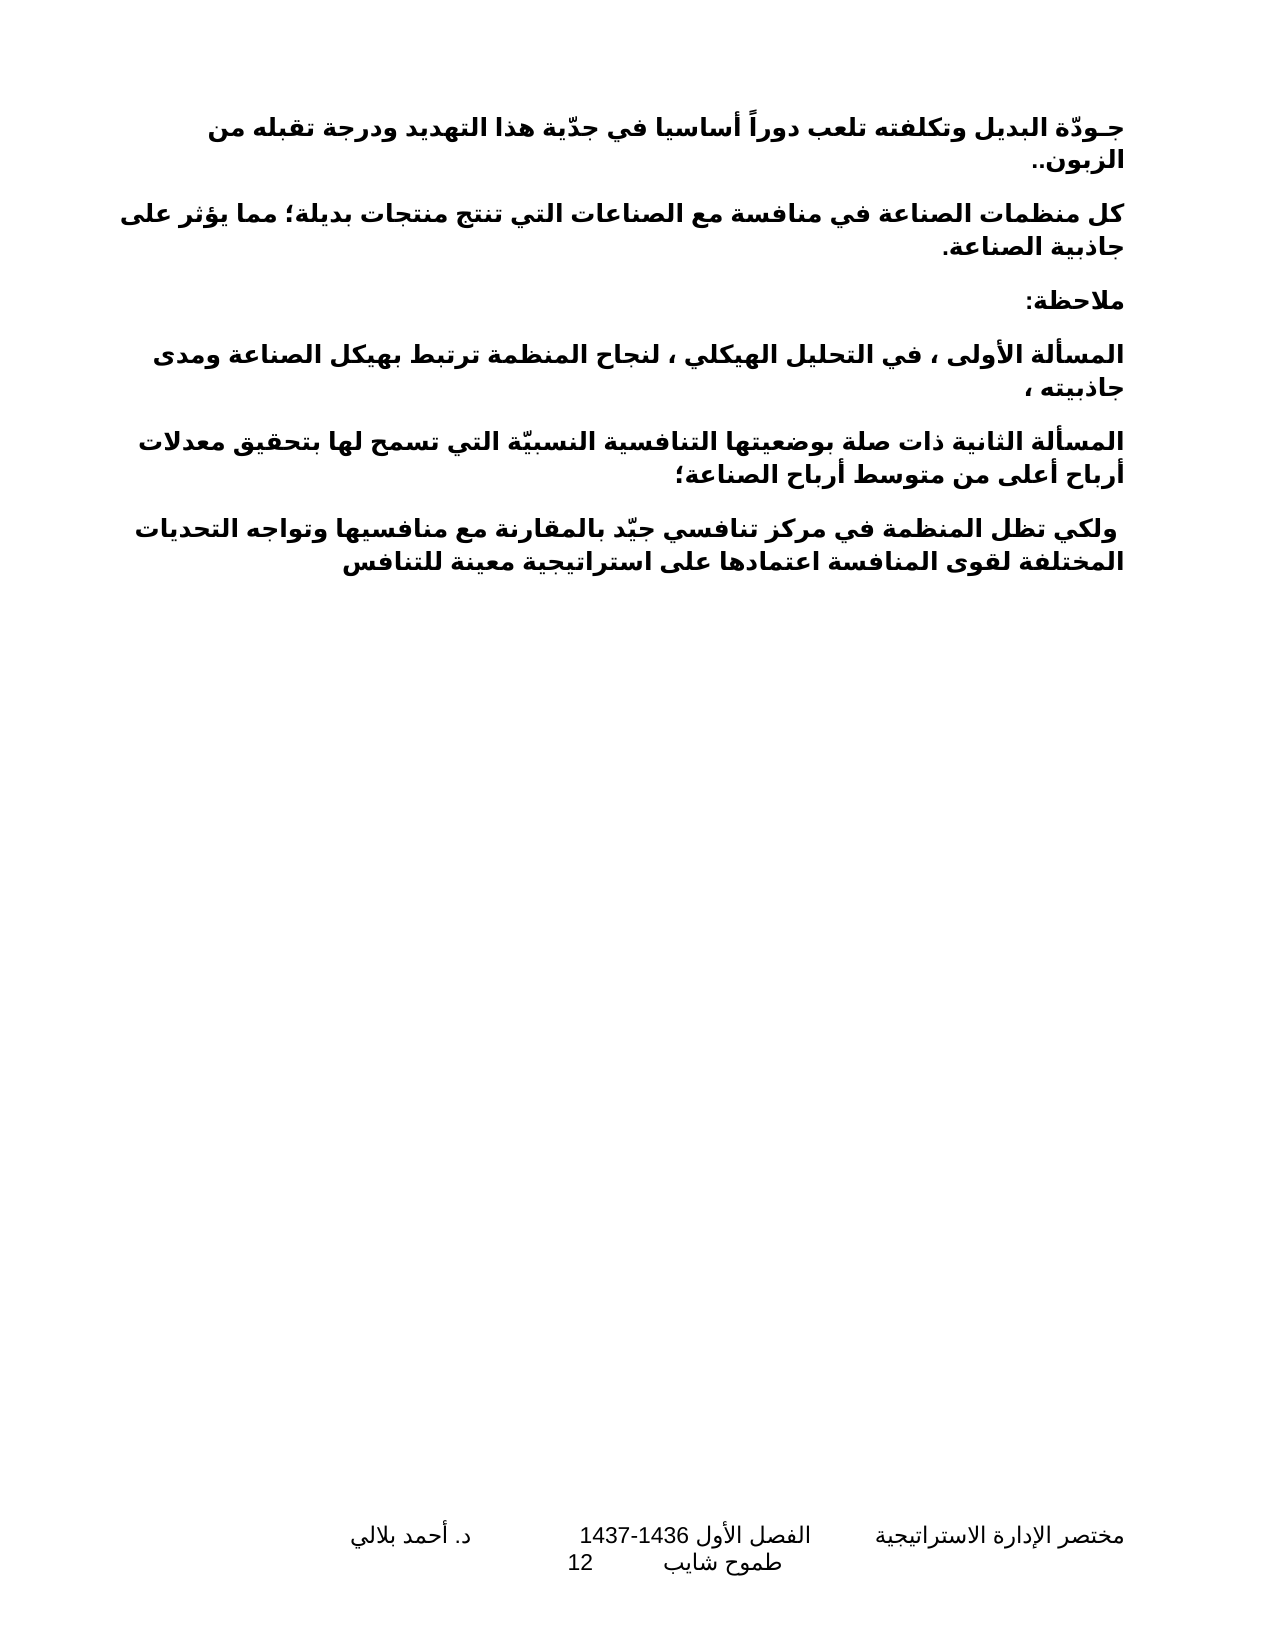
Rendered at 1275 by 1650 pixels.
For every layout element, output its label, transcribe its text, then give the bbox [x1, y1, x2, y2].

text كل منظمات الصناعة في منافسة مع الصناعات التي تنتج منتجات بديلة؛ مما يؤثر على جاذبية الصناعة. [112, 199, 1125, 261]
text ملاحظة: [112, 286, 1125, 315]
text المسألة الأولى ، في التحليل الهيكلي ، لنجاح المنظمة ترتبط بهيكل الصناعة ومدى جاذبيته ، [112, 340, 1125, 402]
text جـودّة البديل وتكلفته تلعب دوراً أساسيا في جدّية هذا التهديد ودرجة تقبله من الزبون.. [112, 112, 1125, 174]
text المسألة الثانية ذات صلة بوضعيتها التنافسية النسبيّة التي تسمح لها بتحقيق معدلات أرباح أعلى من متوسط أرباح الصناعة؛ [112, 427, 1125, 489]
text ولكي تظل المنظمة في مركز تنافسي جيّد بالمقارنة مع منافسيها وتواجه التحديات المختلفة لقوى المنافسة اعتمادها على استراتيجية معينة للتنافس [112, 514, 1125, 576]
